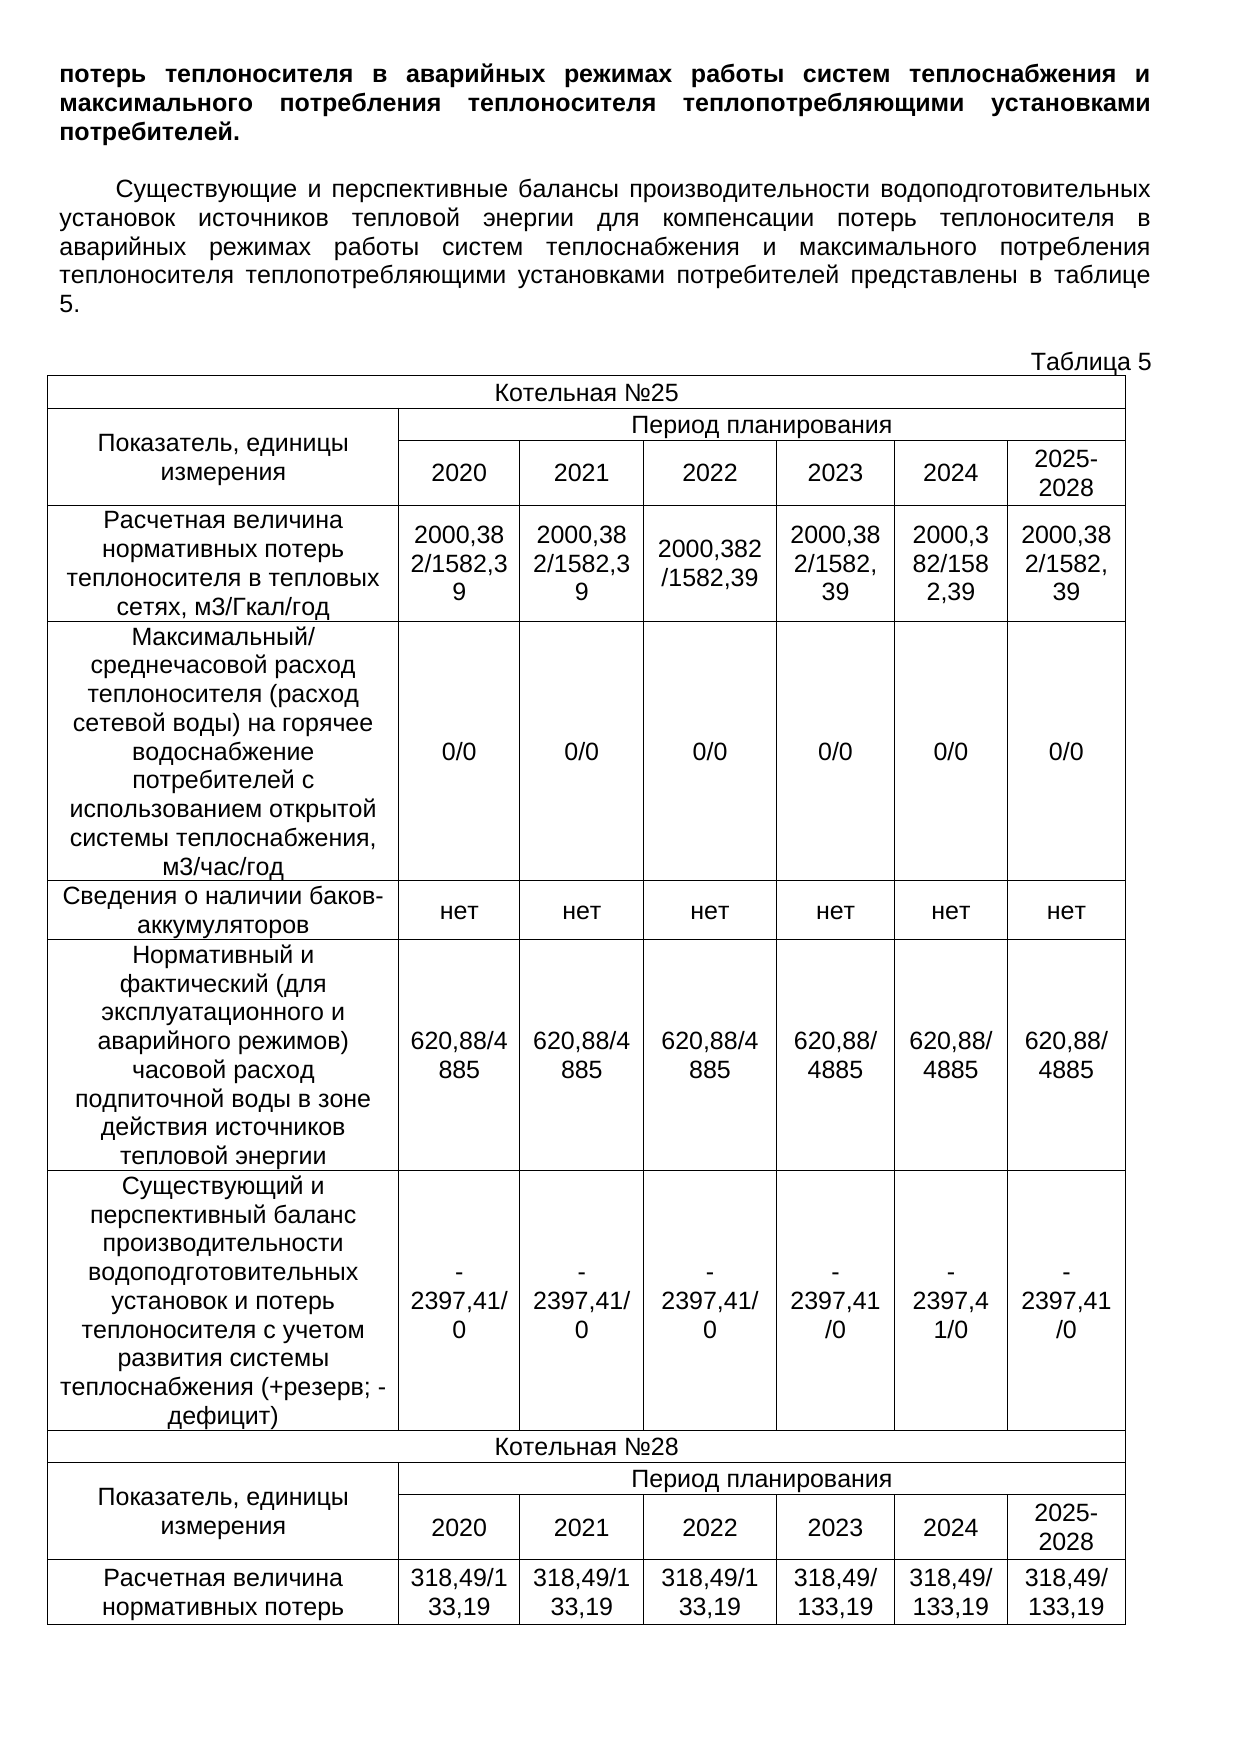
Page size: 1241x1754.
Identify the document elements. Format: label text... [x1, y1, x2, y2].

table_cell 620,88/4885 [1008, 940, 1125, 1170]
table_cell Расчетная величина нормативных потерь теплоносителя в тепловых сетях, м3/Гкал/год [48, 506, 398, 621]
table_cell 318,49/133,19 [1008, 1560, 1125, 1623]
table_cell 620,88/4885 [644, 940, 776, 1170]
table_cell нет [895, 881, 1007, 939]
table_cell -2397,41/0 [895, 1171, 1007, 1430]
table_cell 318,49/133,19 [777, 1560, 894, 1623]
table_cell 2025-2028 [1008, 1495, 1125, 1559]
table_cell 620,88/4885 [520, 940, 643, 1170]
table_cell 318,49/133,19 [520, 1560, 643, 1623]
table_cell нет [520, 881, 643, 939]
table_cell 0/0 [644, 622, 776, 880]
table_cell -2397,41/0 [399, 1171, 519, 1430]
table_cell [48, 1560, 398, 1623]
text Таблица 5 [59, 347, 1152, 375]
table_cell 318,49/133,19 [399, 1560, 519, 1623]
table_cell -2397,41/0 [1008, 1171, 1125, 1430]
table_cell Существующий и перспективный баланс производительности водоподготовительных установок и потерь теплоносителя с учетом развития системы теплоснабжения (+резерв; - дефицит) [48, 1171, 398, 1430]
table_cell 318,49/133,19 [644, 1560, 776, 1623]
table_header Котельная №25 [48, 376, 1125, 408]
table_cell Показатель, единицы измерения [48, 409, 398, 504]
table_cell 2021 [520, 1495, 643, 1559]
table_cell 620,88/4885 [777, 940, 894, 1170]
table_cell нет [1008, 881, 1125, 939]
table_cell нет [644, 881, 776, 939]
table_cell 2022 [644, 1495, 776, 1559]
table_cell Показатель, единицы измерения [48, 1463, 398, 1559]
table_cell Максимальный/среднечасовой расход теплоносителя (расход сетевой воды) на горячее водоснабжение потребителей с использованием открытой системы теплоснабжения, м3/час/год [48, 622, 398, 880]
table_cell Котельная №28 [48, 1431, 1125, 1462]
table_cell 0/0 [399, 622, 519, 880]
table_cell нет [399, 881, 519, 939]
table_cell 2023 [777, 441, 894, 504]
table_cell Нормативный и фактический (для эксплуатационного и аварийного режимов) часовой расход подпиточной воды в зоне действия источников тепловой энергии [48, 940, 398, 1170]
table_cell 2025-2028 [1008, 441, 1125, 504]
table_cell 2000,382/1582,39 [520, 506, 643, 621]
table_cell Сведения о наличии баков-аккумуляторов [48, 881, 398, 939]
table_cell 2000,382/1582,39 [644, 506, 776, 621]
table_cell 2024 [895, 1495, 1007, 1559]
table_cell 2020 [399, 441, 519, 504]
table_cell -2397,41/0 [520, 1171, 643, 1430]
table_cell нет [777, 881, 894, 939]
table_cell 0/0 [777, 622, 894, 880]
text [59, 59, 1152, 145]
table_cell 2000,382/1582,39 [777, 506, 894, 621]
table_cell 0/0 [895, 622, 1007, 880]
table_cell Период планирования [399, 409, 1125, 440]
table_cell 0/0 [520, 622, 643, 880]
table_cell 2021 [520, 441, 643, 504]
table_cell 2000,382/1582,39 [1008, 506, 1125, 621]
table_cell 2024 [895, 441, 1007, 504]
table_cell 2000,382/1582,39 [399, 506, 519, 621]
table_cell 2000,382/1582,39 [895, 506, 1007, 621]
table_cell Период планирования [399, 1463, 1125, 1494]
table_cell 620,88/4885 [399, 940, 519, 1170]
table_cell -2397,41/0 [777, 1171, 894, 1430]
table_cell 2020 [399, 1495, 519, 1559]
table_cell 620,88/4885 [895, 940, 1007, 1170]
table_cell 318,49/133,19 [895, 1560, 1007, 1623]
table_cell 0/0 [1008, 622, 1125, 880]
table_cell 2023 [777, 1495, 894, 1559]
table_cell -2397,41/0 [644, 1171, 776, 1430]
text Существующие и перспективные балансы производительности водоподготовительных установок источников тепловой энергии для компенсации потерь теплоносителя в аварийных режимах работы систем теплоснабжения и максимального потребления теплоносителя теплопотребляющими установками потребителей представлены в таблице 5. [59, 174, 1152, 318]
table_cell 2022 [644, 441, 776, 504]
